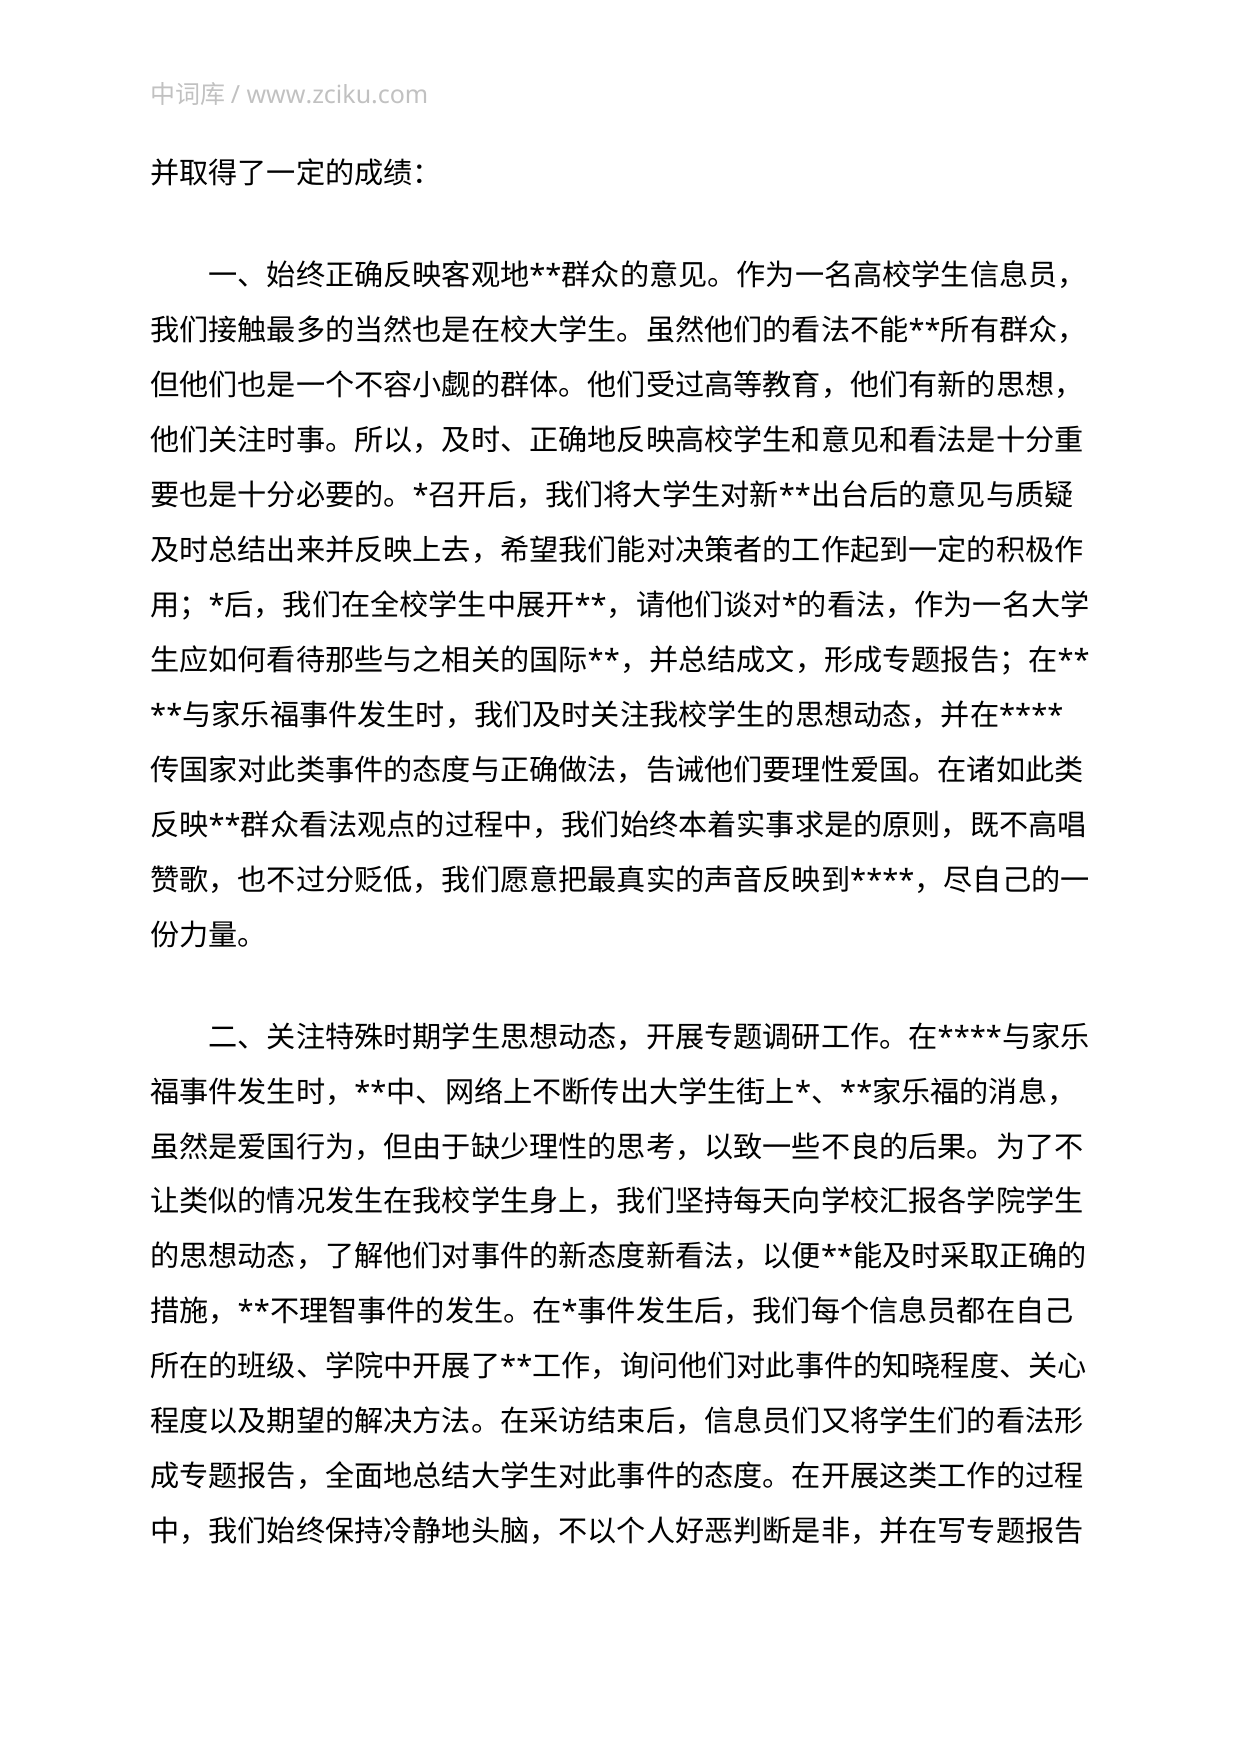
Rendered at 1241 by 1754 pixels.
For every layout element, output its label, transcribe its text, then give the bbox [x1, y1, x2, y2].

text 一、始终正确反映客观地**群众的意见。作为一名高校学生信息员，我们接触最多的当然也是在校大学生。虽然他们的看法不能**所有群众，但他们也是一个不容小觑的群体。他们受过高等教育，他们有新的思想，他们关注时事。所以，及时、正确地反映高校学生和意见和看法是十分重要也是十分必要的。*召开后，我们将大学生对新**出台后的意见与质疑及时总结出来并反映上去，希望我们能对决策者的工作起到一定的积极作用；*后，我们在全校学生中展开**，请他们谈对*的看法，作为一名大学生应如何看待那些与之相关的国际**，并总结成文，形成专题报告；在****与家乐福事件发生时，我们及时关注我校学生的思想动态，并在****传国家对此类事件的态度与正确做法，告诫他们要理性爱国。在诸如此类反映**群众看法观点的过程中，我们始终本着实事求是的原则，既不高唱赞歌，也不过分贬低，我们愿意把最真实的声音反映到****，尽自己的一份力量。 [150, 252, 1090, 954]
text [150, 150, 1090, 192]
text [150, 1013, 1090, 1550]
